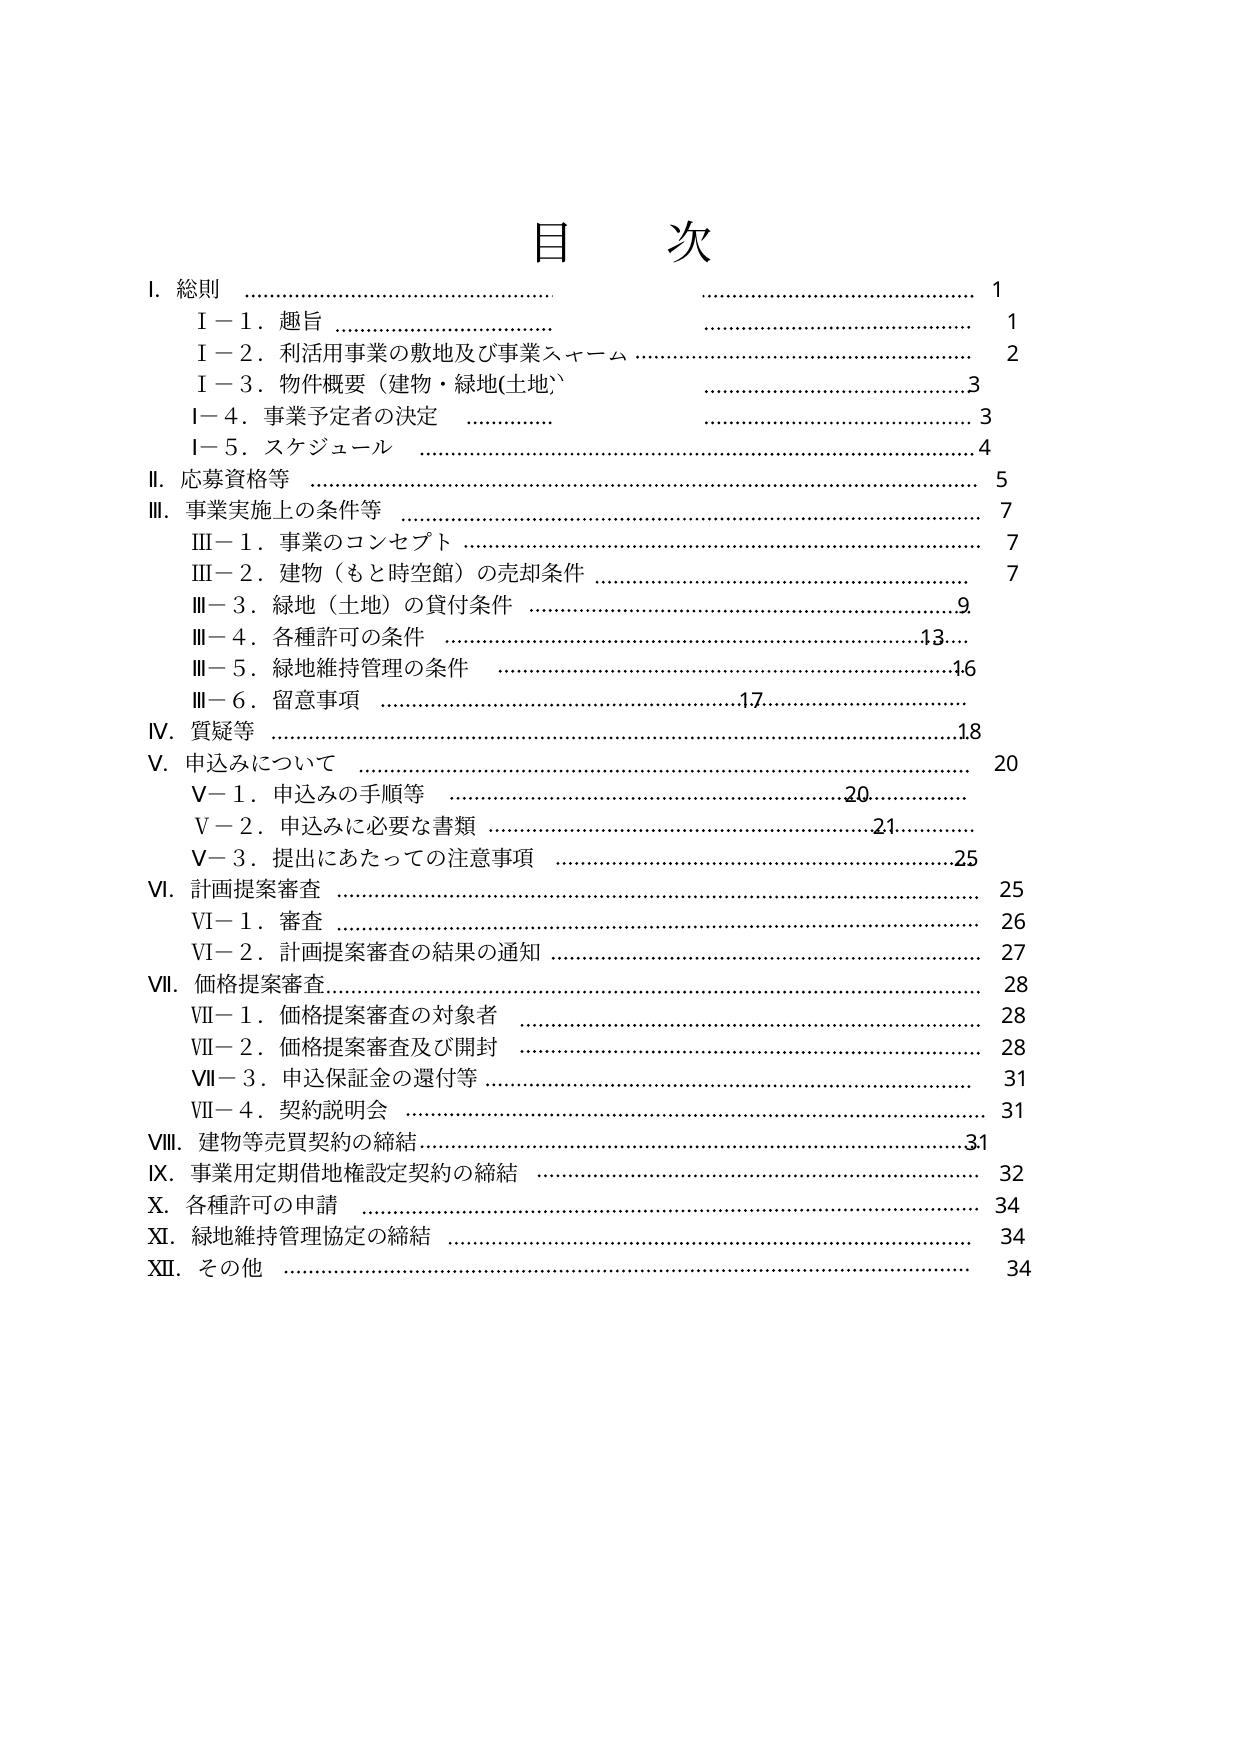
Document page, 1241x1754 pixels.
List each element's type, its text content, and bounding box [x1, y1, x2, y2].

text Ⅲ－１．事業のコンセプト 7 [148, 525, 1092, 557]
text Ⅴ－３．提出にあたっての注意事項 25 [148, 841, 1092, 872]
text Ⅹ．各種許可の申請 34 [148, 1188, 1092, 1219]
text Ⅲ－３．緑地（土地）の貸付条件 9 [148, 588, 1092, 620]
text Ⅶ．価格提案審査 28 [148, 967, 1092, 998]
text Ⅰ－４．事業予定者の決定 3 [704, 399, 1092, 430]
text Ⅴ．申込みについて 20 [148, 746, 1092, 778]
text Ⅶ－２．価格提案審査及び開封 28 [148, 1030, 1092, 1062]
text Ⅰ－５．スケジュール 4 [148, 430, 1092, 462]
text Ⅱ．応募資格等 5 [148, 462, 1092, 493]
text Ⅰ．総則 1 [148, 273, 1092, 304]
text Ⅵ－１．審査 26 [148, 904, 1092, 935]
text Ⅲ．事業実施上の条件等 7 [148, 493, 1092, 525]
text Ⅰ－２．利活用事業の敷地及び事業スキーム 2 [148, 336, 1092, 367]
text Ⅰ－１．趣旨 1 [148, 304, 552, 336]
text Ⅳ．質疑等 18 [148, 714, 1092, 746]
text Ⅰ－４．事業予定者の決定 3 [148, 399, 553, 430]
text Ⅵ．計画提案審査 25 [148, 872, 1092, 904]
text Ⅲ－６．留意事項 17 [148, 683, 1092, 714]
text Ⅵ－２．計画提案審査の結果の通知 27 [148, 935, 1092, 967]
text Ⅲ－５．緑地維持管理の条件 16 [148, 651, 1092, 683]
text Ⅸ．事業用定期借地権設定契約の締結 32 [148, 1156, 1092, 1188]
text Ⅰ－１．趣旨 1 [703, 304, 1092, 336]
text Ⅶ－３．申込保証金の還付等 31 [148, 1062, 1092, 1093]
text Ⅻ．その他 34 [148, 1251, 1092, 1283]
text Ⅺ．緑地維持管理協定の締結 34 [148, 1219, 1092, 1251]
text 目 次 [148, 207, 1092, 273]
text Ⅰ－３．物件概要（建物・緑地(土地)） 3 [148, 367, 1092, 399]
text Ⅴ－１．申込みの手順等 20 [148, 778, 1092, 809]
text Ⅶ－１．価格提案審査の対象者 28 [148, 998, 1092, 1030]
text Ⅴ－２．申込みに必要な書類 21 [148, 809, 1092, 841]
text Ⅲ－２．建物（もと時空館）の売却条件 7 [148, 557, 1092, 588]
text Ⅲ－４．各種許可の条件 13 [148, 620, 1092, 651]
text Ⅷ．建物等売買契約の締結 31 [148, 1125, 1092, 1156]
text Ⅶ－４．契約説明会 31 [148, 1093, 1092, 1125]
